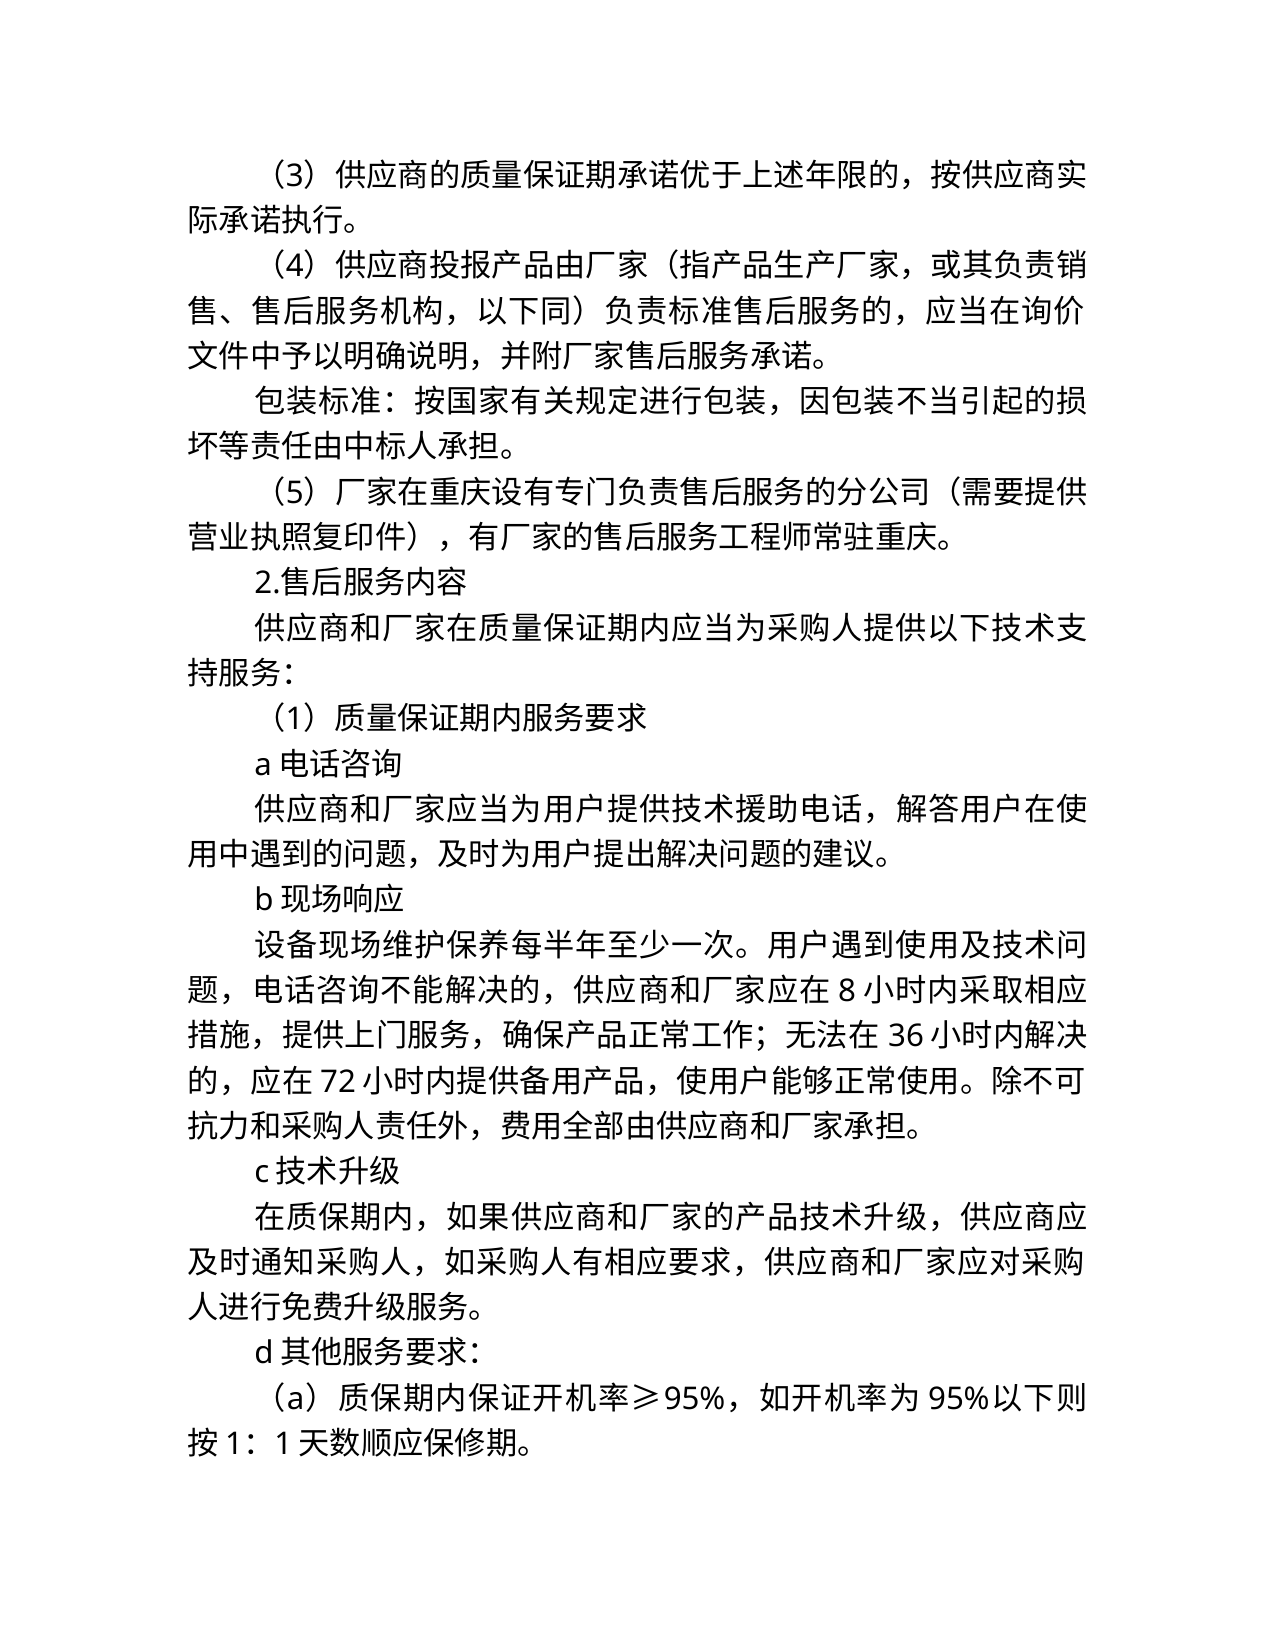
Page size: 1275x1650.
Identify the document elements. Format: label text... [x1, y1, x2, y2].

text a电话咨询 [187, 739, 1087, 784]
text c技术升级 [187, 1147, 1087, 1192]
text b现场响应 [187, 874, 1087, 920]
text 设备现场维护保养每半年至少一次。用户遇到使用及技术问题，电话咨询不能解决的，供应商和厂家应在8小时内采取相应措施，提供上门服务，确保产品正常工作；无法在36小时内解决的，应在72小时内提供备用产品，使用户能够正常使用。除不可抗力和采购人责任外，费用全部由供应商和厂家承担。 [187, 920, 1087, 1147]
text （1）质量保证期内服务要求 [187, 693, 1087, 739]
text （4）供应商投报产品由厂家（指产品生产厂家，或其负责销售、售后服务机构，以下同）负责标准售后服务的，应当在询价文件中予以明确说明，并附厂家售后服务承诺。 [187, 241, 1087, 376]
text 供应商和厂家应当为用户提供技术援助电话，解答用户在使用中遇到的问题，及时为用户提出解决问题的建议。 [187, 784, 1087, 874]
text 在质保期内，如果供应商和厂家的产品技术升级，供应商应及时通知采购人，如采购人有相应要求，供应商和厂家应对采购人进行免费升级服务。 [187, 1192, 1087, 1328]
text 包装标准：按国家有关规定进行包装，因包装不当引起的损坏等责任由中标人承担。 [187, 376, 1087, 467]
text （5）厂家在重庆设有专门负责售后服务的分公司（需要提供营业执照复印件），有厂家的售后服务工程师常驻重庆。 [187, 467, 1087, 557]
text （3）供应商的质量保证期承诺优于上述年限的，按供应商实际承诺执行。 [187, 150, 1087, 241]
text 供应商和厂家在质量保证期内应当为采购人提供以下技术支持服务： [187, 603, 1087, 693]
text d其他服务要求： [187, 1328, 1087, 1373]
text 2.售后服务内容 [187, 557, 1087, 603]
text （a）质保期内保证开机率≥95%，如开机率为95%以下则按1：1天数顺应保修期。 [187, 1373, 1087, 1464]
